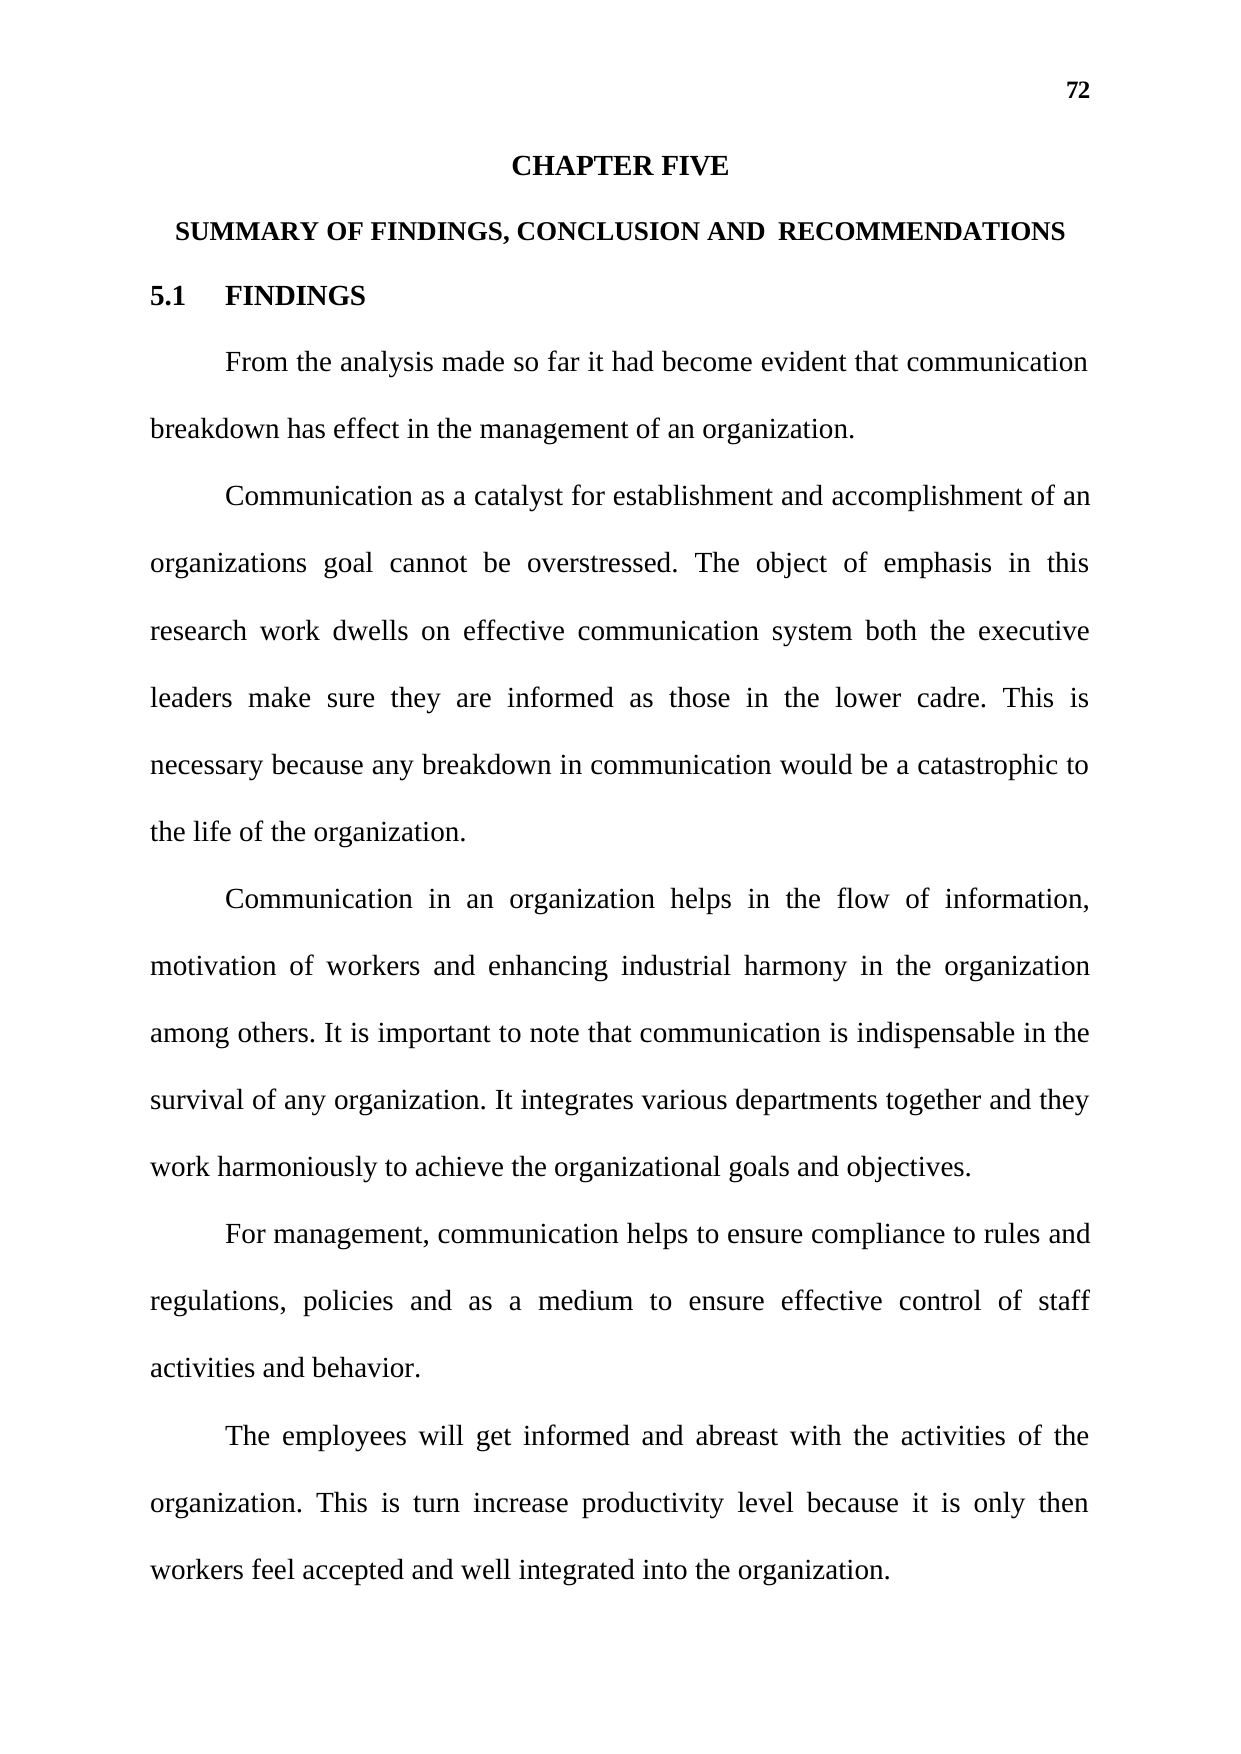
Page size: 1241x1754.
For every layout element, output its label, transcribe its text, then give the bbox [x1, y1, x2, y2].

text From the analysis made so far it had become evident that communication breakdown has effect in the management of an organization. [150, 344, 1089, 445]
text The employees will get informed and abreast with the activities of the organization. This is turn increase productivity level because it is only then workers feel accepted and well integrated into the organization. [150, 1418, 1090, 1586]
subtitle CHAPTER FIVE [148, 148, 1092, 182]
text For management, communication helps to ensure compliance to rules and regulations, policies and as a medium to ensure effective control of staff activities and behavior. [150, 1216, 1091, 1384]
text SUMMARY OF FINDINGS, CONCLUSION AND RECOMMENDATIONS [127, 216, 1113, 247]
subtitle FINDINGS [150, 278, 1136, 311]
text Communication in an organization helps in the flow of information, motivation of workers and enhancing industrial harmony in the organization among others. It is important to note that communication is indispensable in the survival of any organization. It integrates various departments together and they work harmoniously to achieve the organizational goals and objectives. [150, 881, 1091, 1183]
text Communication as a catalyst for establishment and accomplishment of an organizations goal cannot be overstressed. The object of emphasis in this research work dwells on effective communication system both the executive leaders make sure they are informed as those in the lower cadre. This is necessary because any breakdown in communication would be a catastrophic to the life of the organization. [150, 478, 1091, 847]
